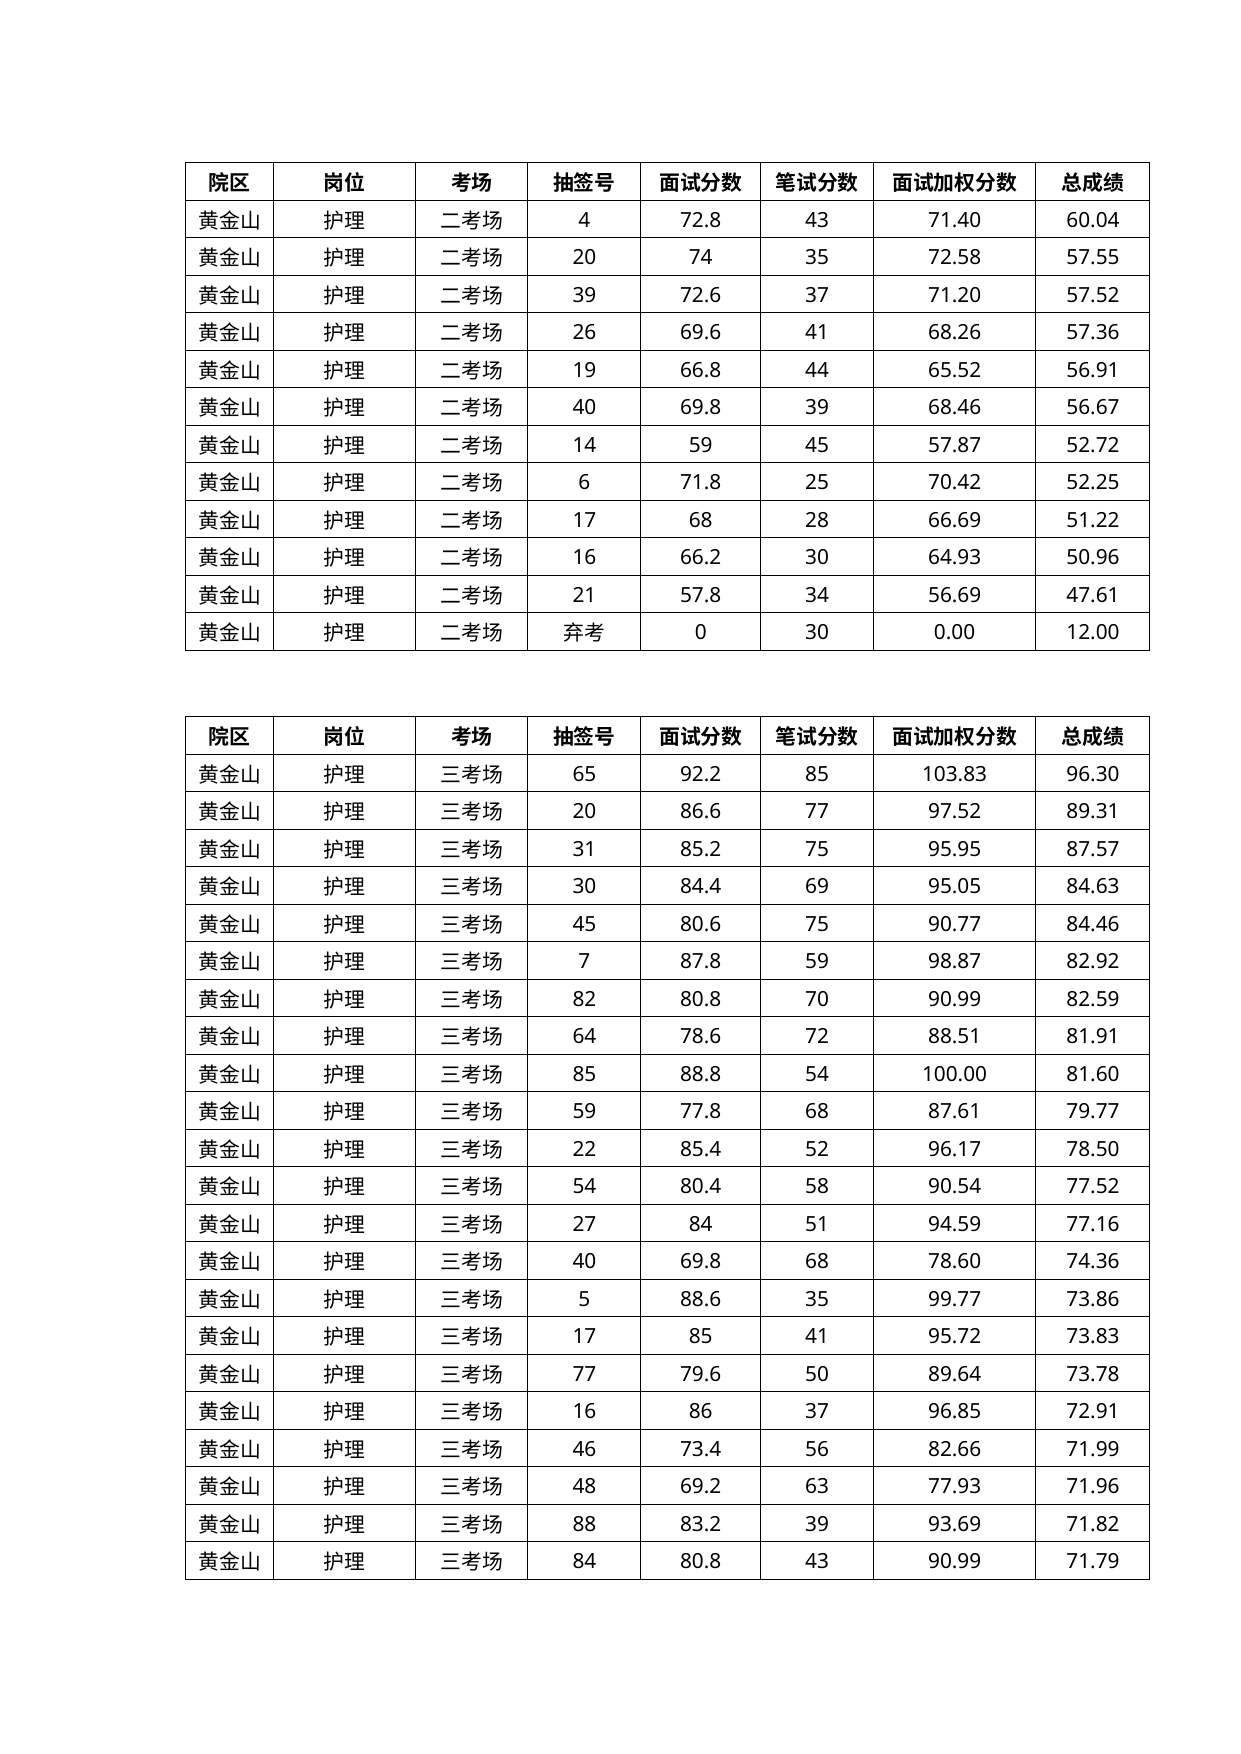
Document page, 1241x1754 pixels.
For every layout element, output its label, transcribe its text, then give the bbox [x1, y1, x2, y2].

table_cell 60.04 [1036, 201, 1149, 237]
table_cell 黄金山 [186, 351, 273, 387]
table_cell 黄金山 [186, 576, 273, 612]
table_cell 黄金山 [186, 1467, 273, 1504]
table_cell 78.60 [874, 1242, 1035, 1279]
table_cell 护理 [274, 463, 415, 500]
table_cell 77.8 [641, 1092, 760, 1129]
table_cell 三考场 [416, 1355, 527, 1391]
table_cell 77.52 [1036, 1167, 1149, 1204]
table_cell 三考场 [416, 1205, 527, 1241]
table_cell 黄金山 [186, 905, 273, 941]
table_cell 21 [528, 576, 640, 612]
table_cell 黄金山 [186, 276, 273, 312]
table_cell 56.69 [874, 576, 1035, 612]
table_cell 黄金山 [186, 1505, 273, 1541]
table_cell 68 [761, 1092, 873, 1129]
table_cell 二考场 [416, 576, 527, 612]
table_cell 68 [641, 501, 760, 537]
table_cell 12.00 [1036, 613, 1149, 650]
table_cell 护理 [274, 313, 415, 350]
table_cell 黄金山 [186, 238, 273, 275]
table_cell 三考场 [416, 942, 527, 979]
table_cell 40 [528, 1242, 640, 1279]
table_cell 二考场 [416, 501, 527, 537]
table_cell 75 [761, 830, 873, 866]
table_cell 85.4 [641, 1130, 760, 1166]
table_cell 88.51 [874, 1017, 1035, 1054]
table_cell 37 [761, 276, 873, 312]
table_cell 81.60 [1036, 1055, 1149, 1091]
table_cell 97.52 [874, 792, 1035, 829]
table_header 笔试分数 [761, 163, 873, 200]
table_cell 三考场 [416, 905, 527, 941]
table_cell 三考场 [416, 1467, 527, 1504]
table_cell 黄金山 [186, 830, 273, 866]
table_cell 弃考 [528, 613, 640, 650]
table_cell 51.22 [1036, 501, 1149, 537]
table_header 院区 [186, 717, 273, 754]
table_cell 护理 [274, 238, 415, 275]
table_cell 84.4 [641, 867, 760, 904]
table_cell 77 [528, 1355, 640, 1391]
table_cell 黄金山 [186, 613, 273, 650]
table_cell 66.8 [641, 351, 760, 387]
table_cell 99.77 [874, 1280, 1035, 1316]
table_cell 45 [761, 426, 873, 462]
table_cell 14 [528, 426, 640, 462]
table_cell 二考场 [416, 538, 527, 575]
table_cell 护理 [274, 1017, 415, 1054]
table_cell 68.46 [874, 388, 1035, 425]
table_cell 护理 [274, 755, 415, 791]
table_cell 三考场 [416, 1542, 527, 1579]
table_header 面试分数 [641, 163, 760, 200]
table_cell 黄金山 [186, 792, 273, 829]
table_cell 100.00 [874, 1055, 1035, 1091]
table_cell 72 [761, 1017, 873, 1054]
table_cell 73.4 [641, 1430, 760, 1466]
table_header 院区 [186, 163, 273, 200]
table_cell 护理 [274, 1392, 415, 1429]
table_cell 黄金山 [186, 1430, 273, 1466]
table_cell 黄金山 [186, 201, 273, 237]
table_cell 二考场 [416, 463, 527, 500]
table_cell 黄金山 [186, 942, 273, 979]
table_cell 68.26 [874, 313, 1035, 350]
table_cell 96.17 [874, 1130, 1035, 1166]
table_cell 护理 [274, 388, 415, 425]
table_cell 护理 [274, 1355, 415, 1391]
table_cell 护理 [274, 905, 415, 941]
table_cell 41 [761, 1317, 873, 1354]
table_cell 黄金山 [186, 538, 273, 575]
table_cell 95.95 [874, 830, 1035, 866]
table_cell 39 [761, 388, 873, 425]
table_cell 90.99 [874, 980, 1035, 1016]
table_cell 护理 [274, 1242, 415, 1279]
table_cell 黄金山 [186, 1055, 273, 1091]
table_cell 81.91 [1036, 1017, 1149, 1054]
table_cell 87.61 [874, 1092, 1035, 1129]
table_cell 黄金山 [186, 1355, 273, 1391]
table_header 岗位 [274, 717, 415, 754]
table_header 总成绩 [1036, 163, 1149, 200]
table_cell 黄金山 [186, 501, 273, 537]
table_cell 46 [528, 1430, 640, 1466]
table_cell 4 [528, 201, 640, 237]
table_cell 64 [528, 1017, 640, 1054]
table_cell 二考场 [416, 351, 527, 387]
table_cell 三考场 [416, 1430, 527, 1466]
table_cell 69.8 [641, 1242, 760, 1279]
table_cell 黄金山 [186, 867, 273, 904]
table_cell 护理 [274, 276, 415, 312]
table_cell 三考场 [416, 792, 527, 829]
table_cell 17 [528, 1317, 640, 1354]
table_cell 92.2 [641, 755, 760, 791]
table_cell 护理 [274, 351, 415, 387]
table_cell 77 [761, 792, 873, 829]
table_cell 73.86 [1036, 1280, 1149, 1316]
table_cell 0 [641, 613, 760, 650]
table_cell 黄金山 [186, 1205, 273, 1241]
table_cell 27 [528, 1205, 640, 1241]
table_cell 66.69 [874, 501, 1035, 537]
table_cell 94.59 [874, 1205, 1035, 1241]
table_cell 护理 [274, 1542, 415, 1579]
table_cell 三考场 [416, 867, 527, 904]
table_cell 59 [641, 426, 760, 462]
table_cell 87.8 [641, 942, 760, 979]
table_cell 三考场 [416, 980, 527, 1016]
table_cell 护理 [274, 1280, 415, 1316]
table_cell 三考场 [416, 1505, 527, 1541]
table_cell 74.36 [1036, 1242, 1149, 1279]
table_cell 26 [528, 313, 640, 350]
table_cell 三考场 [416, 1280, 527, 1316]
table_cell 50 [761, 1355, 873, 1391]
table_cell 71.8 [641, 463, 760, 500]
table_cell 35 [761, 238, 873, 275]
table_cell 71.99 [1036, 1430, 1149, 1466]
table_cell 71.40 [874, 201, 1035, 237]
table_cell 三考场 [416, 830, 527, 866]
table_cell 护理 [274, 1055, 415, 1091]
table_cell 83.2 [641, 1505, 760, 1541]
table_header 抽签号 [528, 163, 640, 200]
table_cell 二考场 [416, 238, 527, 275]
table_cell 护理 [274, 576, 415, 612]
table_cell 72.6 [641, 276, 760, 312]
table_cell 39 [761, 1505, 873, 1541]
table_cell 69.2 [641, 1467, 760, 1504]
table_cell 69 [761, 867, 873, 904]
table_cell 85 [528, 1055, 640, 1091]
table_cell 85 [641, 1317, 760, 1354]
table_cell 84 [528, 1542, 640, 1579]
table_cell 77.16 [1036, 1205, 1149, 1241]
table_header 总成绩 [1036, 717, 1149, 754]
table_cell 54 [761, 1055, 873, 1091]
table_cell 40 [528, 388, 640, 425]
table_cell 30 [761, 538, 873, 575]
table_cell 6 [528, 463, 640, 500]
table_cell 三考场 [416, 1092, 527, 1129]
table_cell 80.4 [641, 1167, 760, 1204]
table_cell 57.87 [874, 426, 1035, 462]
table_cell 16 [528, 1392, 640, 1429]
table_cell 56.67 [1036, 388, 1149, 425]
table_cell 72.58 [874, 238, 1035, 275]
table_cell 51 [761, 1205, 873, 1241]
table_cell 90.99 [874, 1542, 1035, 1579]
table_cell 95.05 [874, 867, 1035, 904]
table_cell 65 [528, 755, 640, 791]
table_cell 41 [761, 313, 873, 350]
table_cell 三考场 [416, 755, 527, 791]
table_cell 20 [528, 792, 640, 829]
table_cell 黄金山 [186, 1092, 273, 1129]
table_cell 三考场 [416, 1317, 527, 1354]
table_cell 0.00 [874, 613, 1035, 650]
table_cell 二考场 [416, 313, 527, 350]
table_cell 黄金山 [186, 1130, 273, 1166]
table_cell 45 [528, 905, 640, 941]
table_cell 三考场 [416, 1130, 527, 1166]
table_cell 82.59 [1036, 980, 1149, 1016]
table_cell 护理 [274, 538, 415, 575]
table_cell 63 [761, 1467, 873, 1504]
table_cell 96.85 [874, 1392, 1035, 1429]
table_header 岗位 [274, 163, 415, 200]
table_cell 黄金山 [186, 313, 273, 350]
table_cell 黄金山 [186, 1167, 273, 1204]
table_cell 黄金山 [186, 980, 273, 1016]
table_cell 黄金山 [186, 1280, 273, 1316]
table_cell 48 [528, 1467, 640, 1504]
table_cell 82 [528, 980, 640, 1016]
table_cell 护理 [274, 1092, 415, 1129]
table_cell 59 [761, 942, 873, 979]
table_cell 护理 [274, 792, 415, 829]
table_cell 护理 [274, 1317, 415, 1354]
table_cell 16 [528, 538, 640, 575]
table_header 笔试分数 [761, 717, 873, 754]
table_cell 57.8 [641, 576, 760, 612]
table_cell 43 [761, 201, 873, 237]
table_cell 黄金山 [186, 426, 273, 462]
table_cell 50.96 [1036, 538, 1149, 575]
table_cell 58 [761, 1167, 873, 1204]
table_cell 84 [641, 1205, 760, 1241]
table_cell 70 [761, 980, 873, 1016]
table_cell 82.92 [1036, 942, 1149, 979]
table_cell 68 [761, 1242, 873, 1279]
table_cell 黄金山 [186, 463, 273, 500]
table_cell 57.36 [1036, 313, 1149, 350]
table_cell 护理 [274, 830, 415, 866]
table_cell 44 [761, 351, 873, 387]
table_cell 93.69 [874, 1505, 1035, 1541]
table_cell 88 [528, 1505, 640, 1541]
table_cell 护理 [274, 426, 415, 462]
table_cell 65.52 [874, 351, 1035, 387]
table_cell 三考场 [416, 1017, 527, 1054]
table_cell 护理 [274, 613, 415, 650]
table_cell 71.79 [1036, 1542, 1149, 1579]
table_cell 80.8 [641, 1542, 760, 1579]
table_cell 三考场 [416, 1055, 527, 1091]
table_cell 78.6 [641, 1017, 760, 1054]
table_cell 二考场 [416, 426, 527, 462]
table_cell 17 [528, 501, 640, 537]
table_cell 7 [528, 942, 640, 979]
table_cell 80.8 [641, 980, 760, 1016]
table_cell 56 [761, 1430, 873, 1466]
table_cell 95.72 [874, 1317, 1035, 1354]
table_header 考场 [416, 163, 527, 200]
table_cell 25 [761, 463, 873, 500]
table_cell 二考场 [416, 201, 527, 237]
table_cell 黄金山 [186, 755, 273, 791]
table_cell 73.78 [1036, 1355, 1149, 1391]
table_cell 护理 [274, 867, 415, 904]
table_cell 57.52 [1036, 276, 1149, 312]
table_cell 39 [528, 276, 640, 312]
table_cell 82.66 [874, 1430, 1035, 1466]
table_cell 72.91 [1036, 1392, 1149, 1429]
table_cell 71.20 [874, 276, 1035, 312]
table_cell 86.6 [641, 792, 760, 829]
table_cell 护理 [274, 501, 415, 537]
table_cell 54 [528, 1167, 640, 1204]
table_cell 66.2 [641, 538, 760, 575]
table_cell 78.50 [1036, 1130, 1149, 1166]
table_cell 护理 [274, 1205, 415, 1241]
table_cell 96.30 [1036, 755, 1149, 791]
table_cell 19 [528, 351, 640, 387]
table_cell 56.91 [1036, 351, 1149, 387]
table_cell 护理 [274, 1467, 415, 1504]
table_cell 86 [641, 1392, 760, 1429]
table_cell 护理 [274, 201, 415, 237]
table_cell 52.72 [1036, 426, 1149, 462]
table_cell 69.6 [641, 313, 760, 350]
table_cell 85.2 [641, 830, 760, 866]
table_cell 护理 [274, 1505, 415, 1541]
table_cell 护理 [274, 980, 415, 1016]
table_cell 35 [761, 1280, 873, 1316]
table_cell 护理 [274, 1167, 415, 1204]
table_cell 89.64 [874, 1355, 1035, 1391]
table_cell 31 [528, 830, 640, 866]
table_cell 64.93 [874, 538, 1035, 575]
table_cell 三考场 [416, 1242, 527, 1279]
table_cell 70.42 [874, 463, 1035, 500]
table_cell 34 [761, 576, 873, 612]
table_cell 71.82 [1036, 1505, 1149, 1541]
table_cell 护理 [274, 942, 415, 979]
table_cell 黄金山 [186, 1542, 273, 1579]
table_cell 47.61 [1036, 576, 1149, 612]
table_cell 90.54 [874, 1167, 1035, 1204]
table_cell 98.87 [874, 942, 1035, 979]
table_cell 三考场 [416, 1392, 527, 1429]
table_cell 30 [761, 613, 873, 650]
table_cell 护理 [274, 1130, 415, 1166]
table_cell 84.46 [1036, 905, 1149, 941]
table_cell 三考场 [416, 1167, 527, 1204]
table_cell 59 [528, 1092, 640, 1129]
table_cell 52 [761, 1130, 873, 1166]
table_cell 79.6 [641, 1355, 760, 1391]
table_cell 二考场 [416, 613, 527, 650]
table_cell 103.83 [874, 755, 1035, 791]
table_header 面试分数 [641, 717, 760, 754]
table_cell 30 [528, 867, 640, 904]
table_cell 77.93 [874, 1467, 1035, 1504]
table_cell 黄金山 [186, 1392, 273, 1429]
table_cell 90.77 [874, 905, 1035, 941]
table_header 面试加权分数 [874, 717, 1035, 754]
table_header 抽签号 [528, 717, 640, 754]
table_header 考场 [416, 717, 527, 754]
table_cell 22 [528, 1130, 640, 1166]
table_cell 80.6 [641, 905, 760, 941]
table_cell 69.8 [641, 388, 760, 425]
table_cell 57.55 [1036, 238, 1149, 275]
table_cell 84.63 [1036, 867, 1149, 904]
table_cell 74 [641, 238, 760, 275]
table_cell 黄金山 [186, 1242, 273, 1279]
table_cell 护理 [274, 1430, 415, 1466]
table_cell 20 [528, 238, 640, 275]
table_header 面试加权分数 [874, 163, 1035, 200]
table_cell 89.31 [1036, 792, 1149, 829]
table_cell 5 [528, 1280, 640, 1316]
table_cell 黄金山 [186, 1317, 273, 1354]
table_cell 79.77 [1036, 1092, 1149, 1129]
table_cell 52.25 [1036, 463, 1149, 500]
table_cell 28 [761, 501, 873, 537]
table_cell 43 [761, 1542, 873, 1579]
table_cell 85 [761, 755, 873, 791]
table_cell 88.6 [641, 1280, 760, 1316]
table_cell 73.83 [1036, 1317, 1149, 1354]
table_cell 71.96 [1036, 1467, 1149, 1504]
table_cell 88.8 [641, 1055, 760, 1091]
table_cell 二考场 [416, 276, 527, 312]
table_cell 72.8 [641, 201, 760, 237]
table_cell 黄金山 [186, 388, 273, 425]
table_cell 75 [761, 905, 873, 941]
table_cell 二考场 [416, 388, 527, 425]
table_cell 黄金山 [186, 1017, 273, 1054]
table_cell 87.57 [1036, 830, 1149, 866]
table_cell 37 [761, 1392, 873, 1429]
